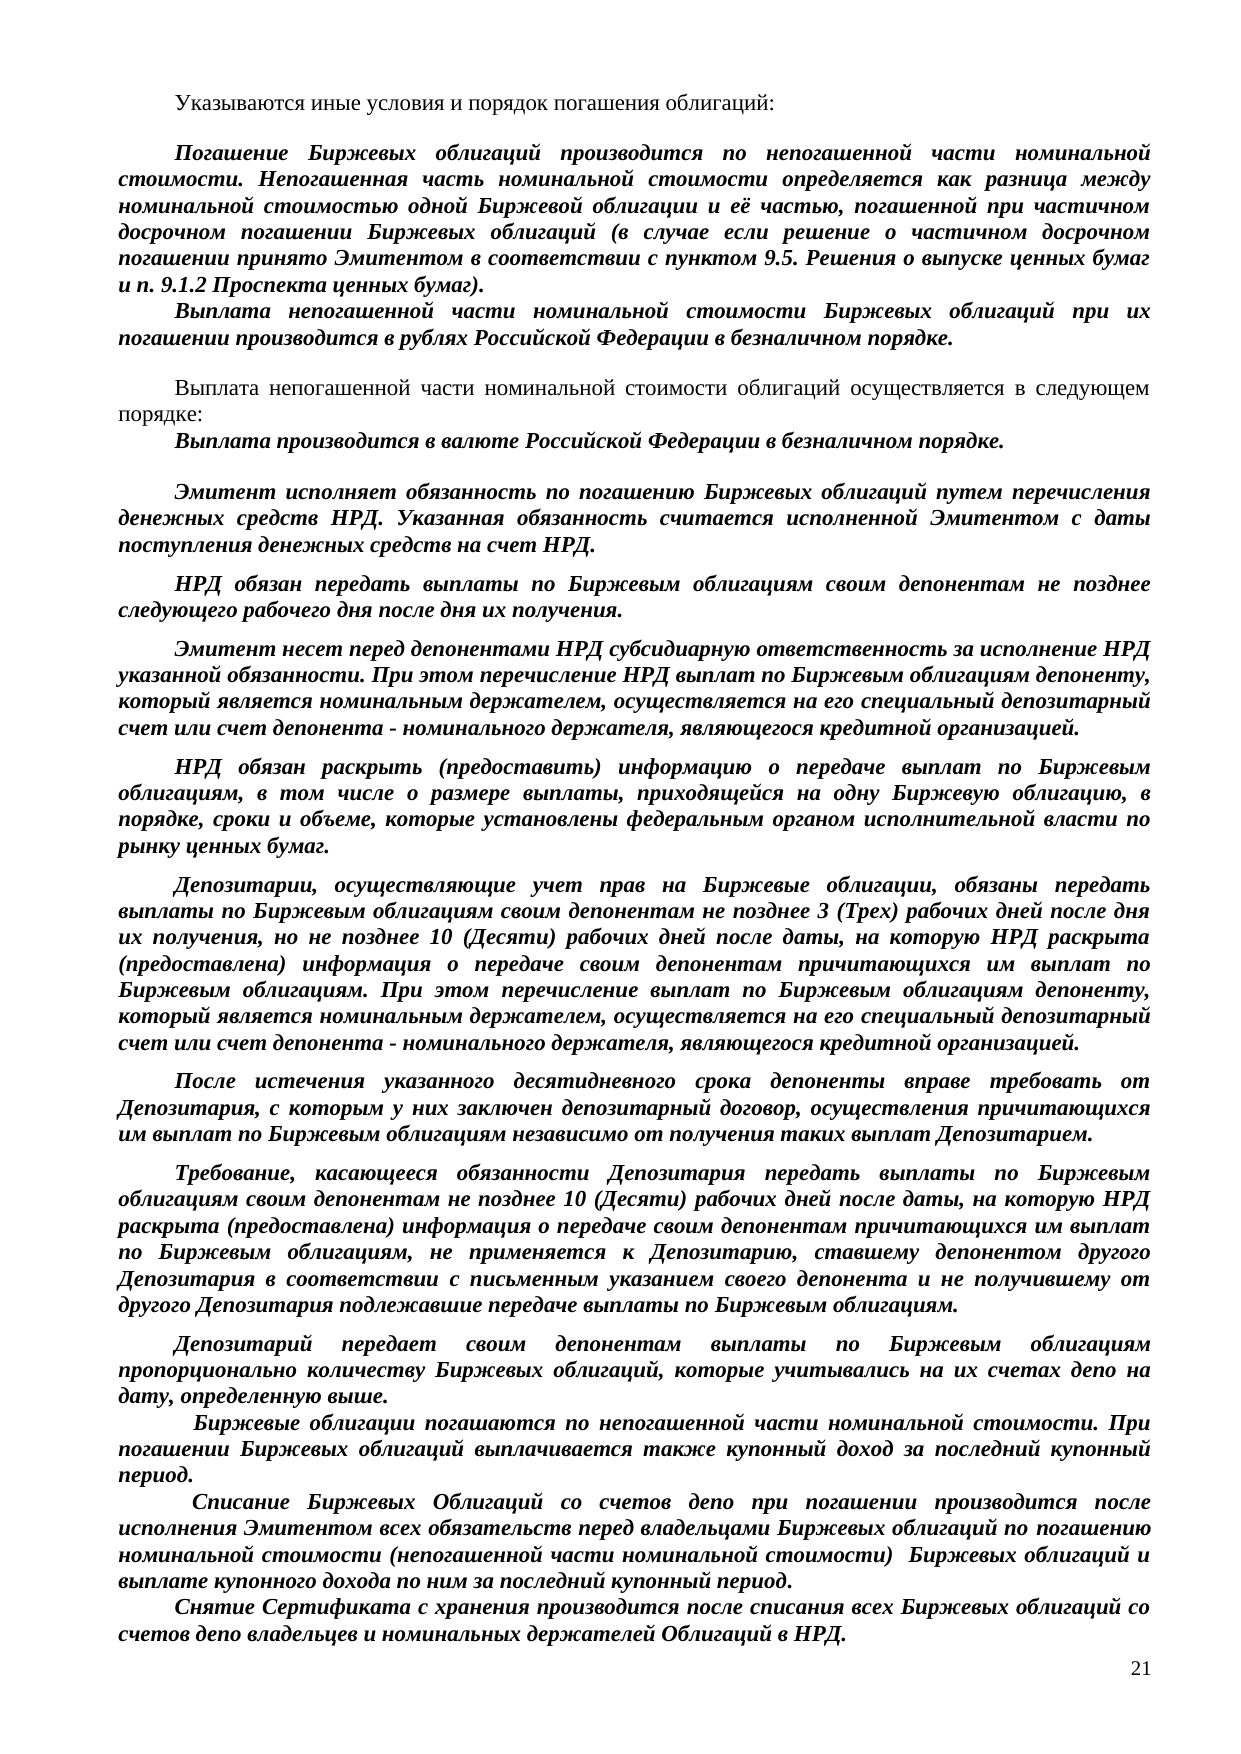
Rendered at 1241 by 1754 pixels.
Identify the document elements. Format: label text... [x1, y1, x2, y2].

text Биржевые облигации погашаются по непогашенной части номинальной стоимости. При погашении Биржевых облигаций выплачивается также купонный доход за последний купонный период. [118, 1409, 1152, 1488]
text Погашение Биржевых облигаций производится по непогашенной части номинальной стоимости. Непогашенная часть номинальной стоимости определяется как разница между номинальной стоимостью одной Биржевой облигации и её частью, погашенной при частичном досрочном погашении Биржевых облигаций (в случае если решение о частичном досрочном погашении принято Эмитентом в соответствии с пунктом 9.5. Решения о выпуске ценных бумаг и п. 9.1.2 Проспекта ценных бумаг). [118, 139, 1152, 297]
text Снятие Сертификата с хранения производится после списания всех Биржевых облигаций со счетов депо владельцев и номинальных держателей Облигаций в НРД. [118, 1593, 1152, 1646]
text Требование, касающееся обязанности Депозитария передать выплаты по Биржевым облигациям своим депонентам не позднее 10 (Десяти) рабочих дней после даты, на которую НРД раскрыта (предоставлена) информация о передаче своим депонентам причитающихся им выплат по Биржевым облигациям, не применяется к Депозитарию, ставшему депонентом другого Депозитария в соответствии с письменным указанием своего депонента и не получившему от другого Депозитария подлежавшие передаче выплаты по Биржевым облигациям. [118, 1159, 1152, 1317]
text Депозитарии, осуществляющие учет прав на Биржевые облигации, обязаны передать выплаты по Биржевым облигациям своим депонентам не позднее 3 (Трех) рабочих дней после дня их получения, но не позднее 10 (Десяти) рабочих дней после даты, на которую НРД раскрыта (предоставлена) информация о передаче своим депонентам причитающихся им выплат по Биржевым облигациям. При этом перечисление выплат по Биржевым облигациям депоненту, который является номинальным держателем, осуществляется на его специальный депозитарный счет или счет депонента - номинального держателя, являющегося кредитной организацией. [118, 871, 1152, 1055]
text Эмитент исполняет обязанность по погашению Биржевых облигаций путем перечисления денежных средств НРД. Указанная обязанность считается исполненной Эмитентом с даты поступления денежных средств на счет НРД. [118, 478, 1152, 557]
text НРД обязан раскрыть (предоставить) информацию о передаче выплат по Биржевым облигациям, в том числе о размере выплаты, приходящейся на одну Биржевую облигацию, в порядке, сроки и объеме, которые установлены федеральным органом исполнительной власти по рынку ценных бумаг. [118, 753, 1152, 858]
text Депозитарий передает своим депонентам выплаты по Биржевым облигациям пропорционально количеству Биржевых облигаций, которые учитывались на их счетах депо на дату, определенную выше. [118, 1330, 1152, 1409]
text После истечения указанного десятидневного срока депоненты вправе требовать от Депозитария, с которым у них заключен депозитарный договор, осуществления причитающихся им выплат по Биржевым облигациям независимо от получения таких выплат Депозитарием. [118, 1068, 1152, 1147]
text Указываются иные условия и порядок погашения облигаций: [118, 89, 1152, 115]
text Выплата непогашенной части номинальной стоимости облигаций осуществляется в следующем порядке: [118, 374, 1152, 427]
text Выплата производится в валюте Российской Федерации в безналичном порядке. [118, 427, 1152, 453]
text Эмитент несет перед депонентами НРД субсидиарную ответственность за исполнение НРД указанной обязанности. При этом перечисление НРД выплат по Биржевым облигациям депоненту, который является номинальным держателем, осуществляется на его специальный депозитарный счет или счет депонента - номинального держателя, являющегося кредитной организацией. [118, 635, 1152, 740]
text Списание Биржевых Облигаций со счетов депо при погашении производится после исполнения Эмитентом всех обязательств перед владельцами Биржевых облигаций по погашению номинальной стоимости (непогашенной части номинальной стоимости) Биржевых облигаций и выплате купонного дохода по ним за последний купонный период. [118, 1488, 1152, 1593]
text НРД обязан передать выплаты по Биржевым облигациям своим депонентам не позднее следующего рабочего дня после дня их получения. [118, 569, 1152, 622]
text Выплата непогашенной части номинальной стоимости Биржевых облигаций при их погашении производится в рублях Российской Федерации в безналичном порядке. [118, 297, 1152, 350]
